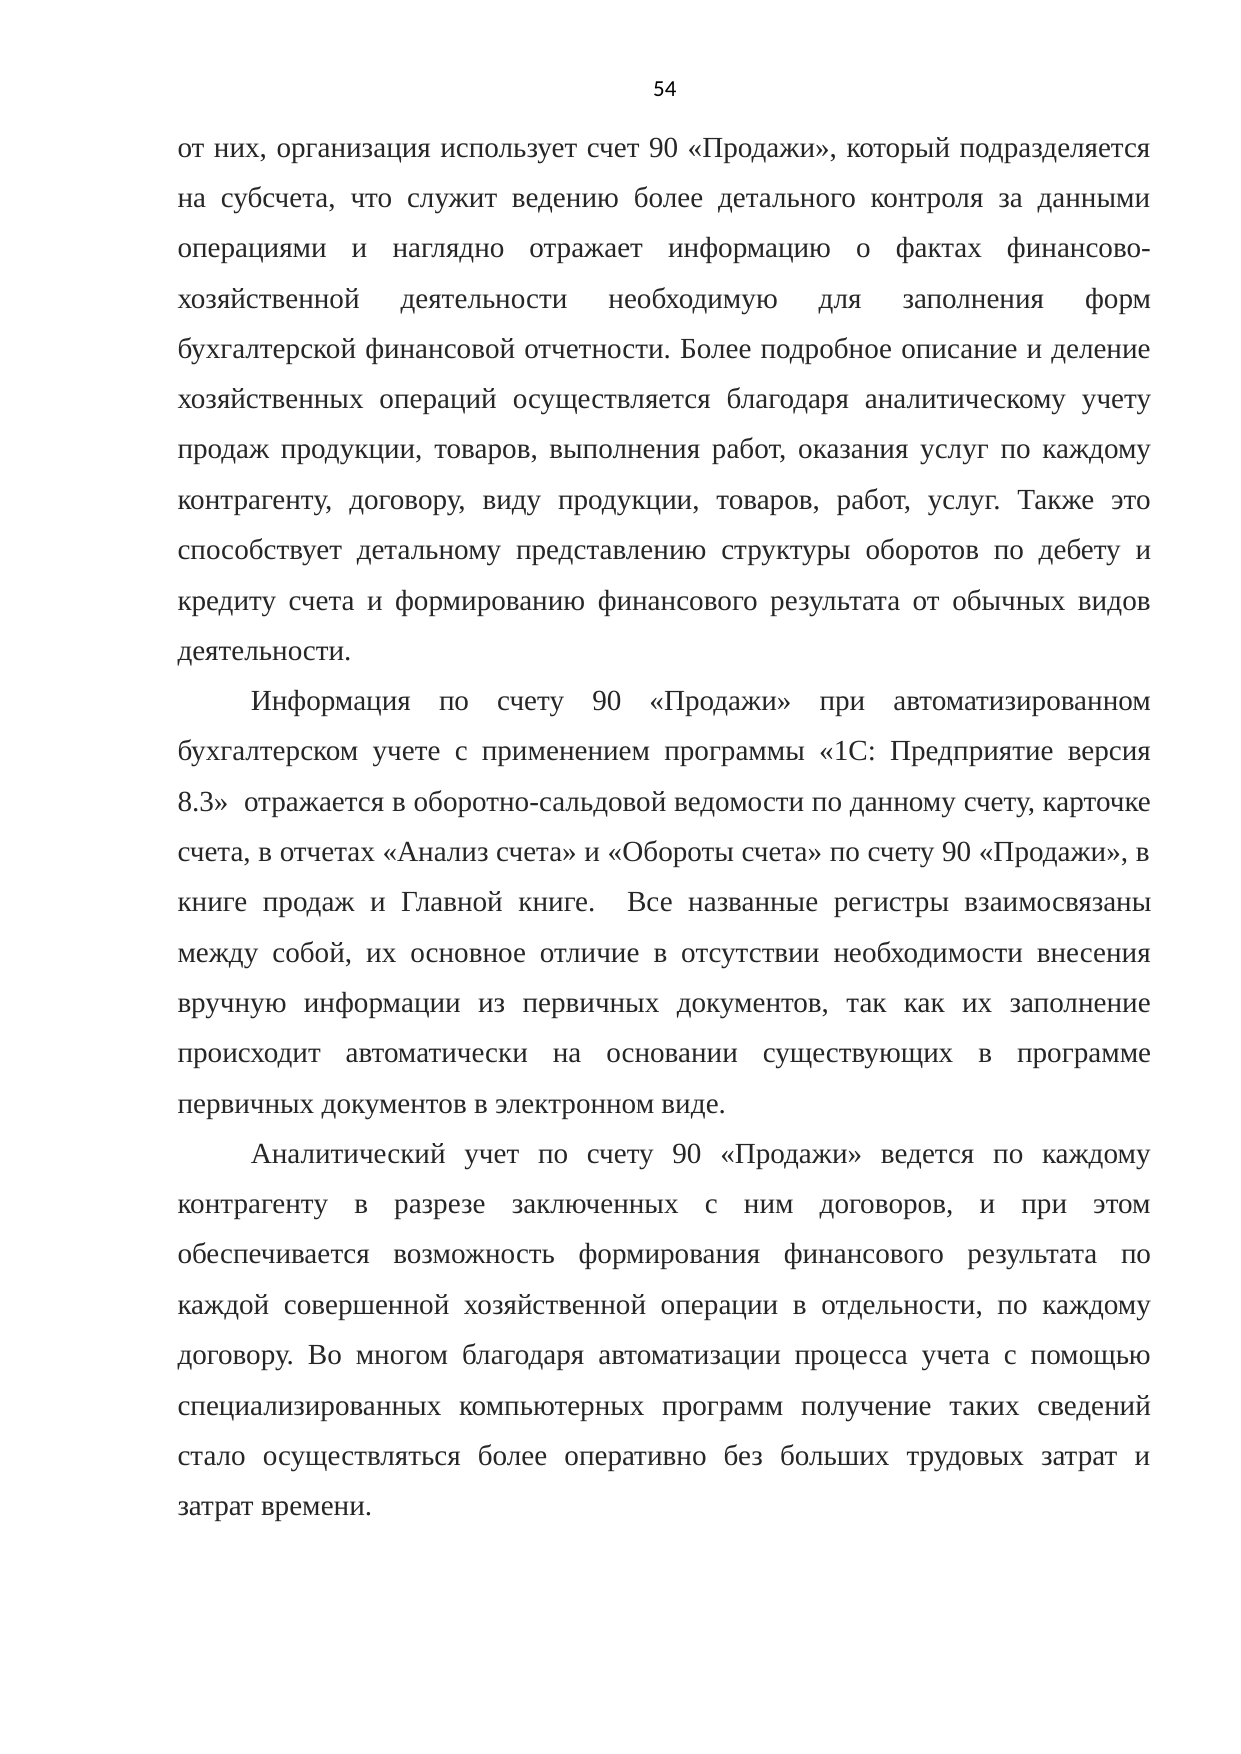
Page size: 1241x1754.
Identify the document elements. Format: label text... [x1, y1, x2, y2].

text Информация по счету 90 «Продажи» при автоматизированном бухгалтерском учете с применением программы «1С: Предприятие версия 8.3» отражается в оборотно-сальдовой ведомости по данному счету, карточке счета, в отчетах «Анализ счета» и «Обороты счета» по счету 90 «Продажи», в книге продаж и Главной книге. Все названные регистры взаимосвязаны между собой, их основное отличие в отсутствии необходимости внесения вручную информации из первичных документов, так как их заполнение происходит автоматически на основании существующих в программе первичных документов в электронном виде. [177, 683, 1152, 1119]
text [177, 130, 1152, 666]
text Аналитический учет по счету 90 «Продажи» ведется по каждому контрагенту в разрезе заключенных с ним договоров, и при этом обеспечивается возможность формирования финансового результата по каждой совершенной хозяйственной операции в отдельности, по каждому договору. Во многом благодаря автоматизации процесса учета с помощью специализированных компьютерных программ получение таких сведений стало осуществляться более оперативно без больших трудовых затрат и затрат времени. [177, 1136, 1152, 1522]
